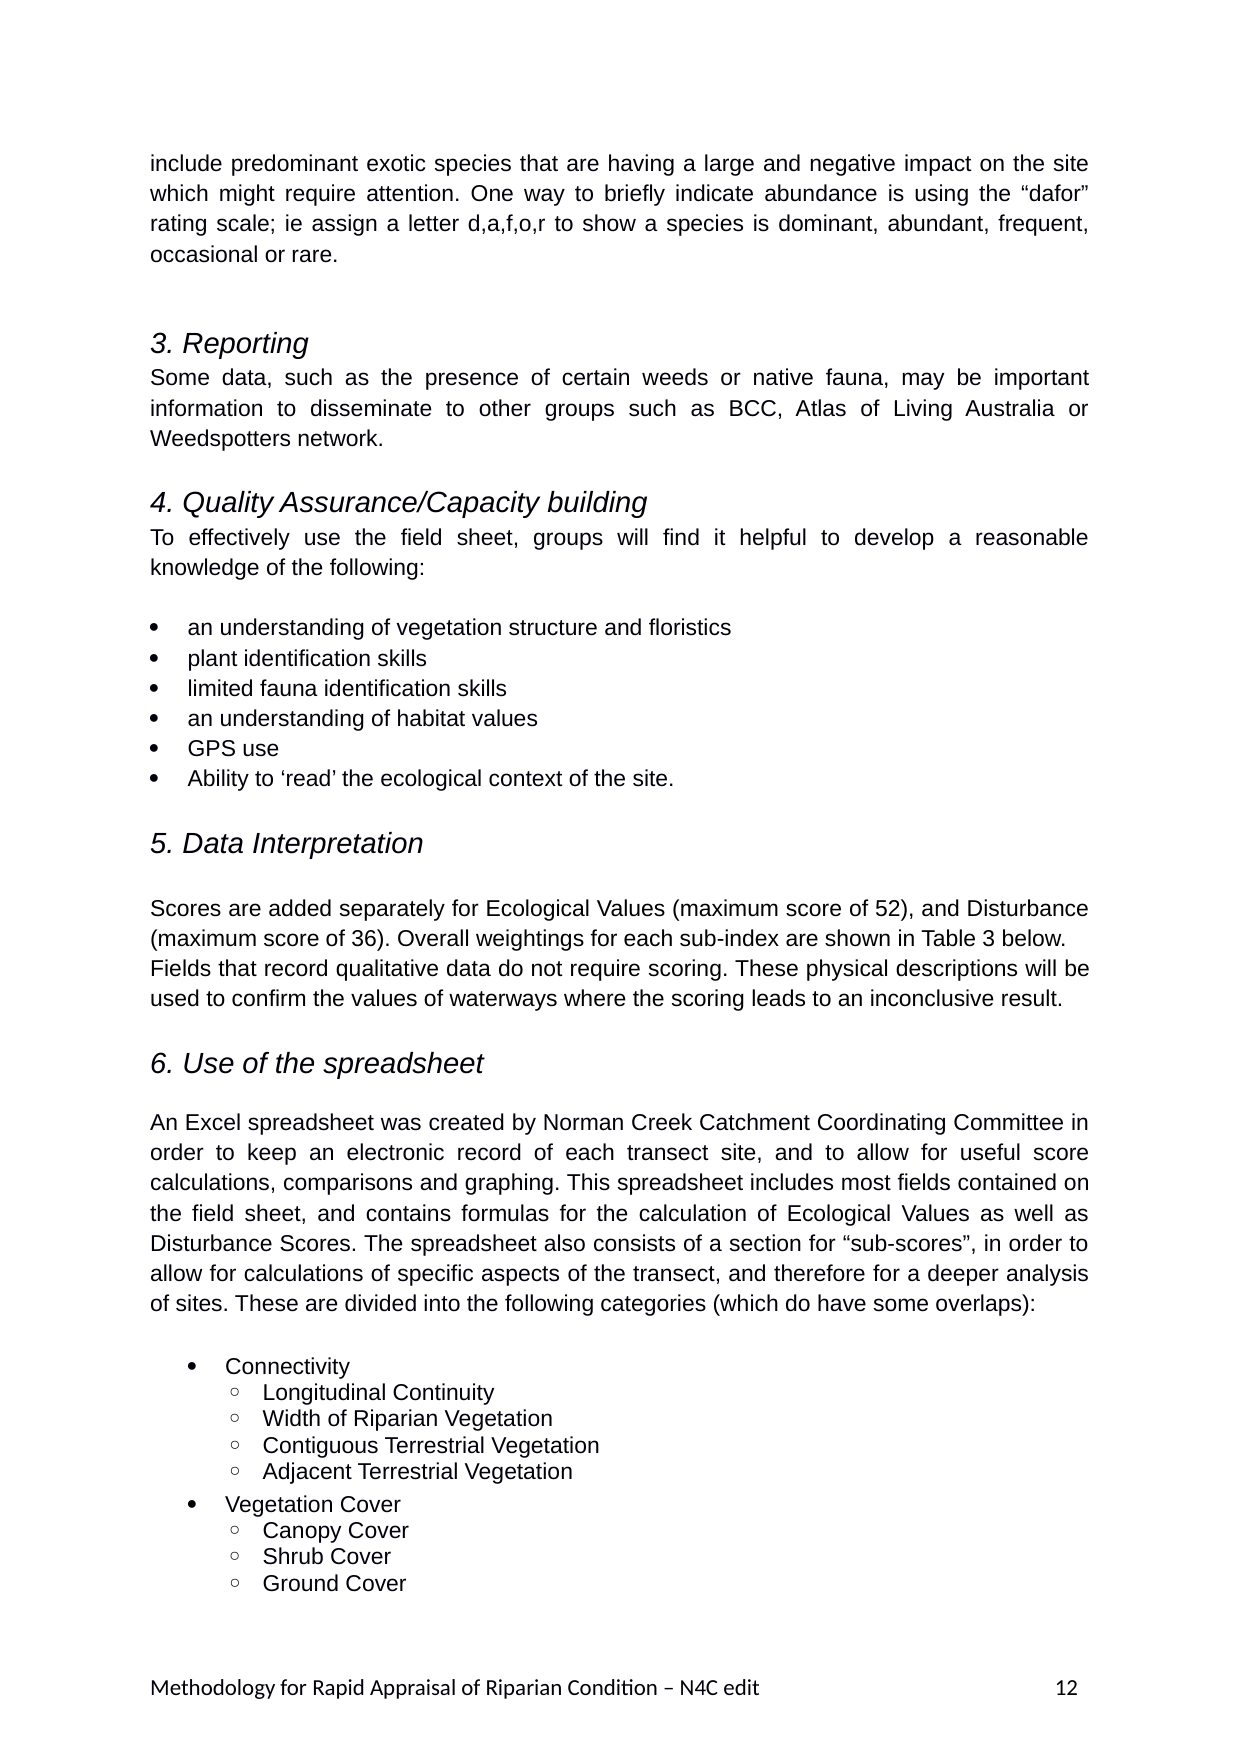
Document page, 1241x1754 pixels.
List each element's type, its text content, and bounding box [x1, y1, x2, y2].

text 5. Data Interpretation [150, 826, 1090, 859]
text Scores are added separately for Ecological Values (maximum score of 52), and Disturbance (maximum score of 36). Overall weightings for each sub-index are shown in Table 3 below. [150, 894, 1090, 951]
list Ability to ‘read’ the ecological context of the site. [150, 765, 1090, 792]
text 3. Reporting [150, 326, 1090, 359]
list Adjacent Terrestrial Vegetation [226, 1458, 1090, 1484]
list an understanding of vegetation structure and floristics [150, 614, 1090, 641]
list Ground Cover [226, 1570, 1090, 1596]
list Canopy Cover [225, 1517, 1090, 1543]
text An Excel spreadsheet was created by Norman Creek Catchment Coordinating Committee in order to keep an electronic record of each transect site, and to allow for useful score calculations, comparisons and graphing. This spreadsheet includes most fields contained on the field sheet, and contains formulas for the calculation of Ecological Values as well as Disturbance Scores. The spreadsheet also consists of a section for “sub-scores”, in order to allow for calculations of specific aspects of the transect, and therefore for a deeper analysis of sites. These are divided into the following categories (which do have some overlaps): [150, 1109, 1090, 1317]
list Shrub Cover [225, 1543, 1090, 1570]
list Width of Riparian Vegetation [225, 1405, 1090, 1432]
list limited fauna identification skills [150, 675, 1090, 701]
list Contiguous Terrestrial Vegetation [226, 1432, 1090, 1458]
text 6. Use of the spreadsheet [150, 1046, 1090, 1079]
text To effectively use the field sheet, groups will find it helpful to develop a reasonable knowledge of the following: [150, 524, 1090, 580]
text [150, 150, 1090, 267]
text Some data, such as the presence of certain weeds or native fauna, may be important information to disseminate to other groups such as BCC, Atlas of Living Australia or Weedspotters network. [150, 364, 1090, 451]
list plant identification skills [150, 644, 1090, 671]
list Connectivity [188, 1353, 1090, 1379]
list Vegetation Cover [188, 1491, 1090, 1517]
list GPS use [150, 735, 1090, 762]
list an understanding of habitat values [150, 705, 1090, 731]
text 4. Quality Assurance/Capacity building [150, 485, 1090, 519]
list Longitudinal Continuity [225, 1379, 1090, 1405]
text Fields that record qualitative data do not require scoring. These physical descriptions will be used to confirm the values of waterways where the scoring leads to an inconclusive result. [150, 955, 1090, 1012]
